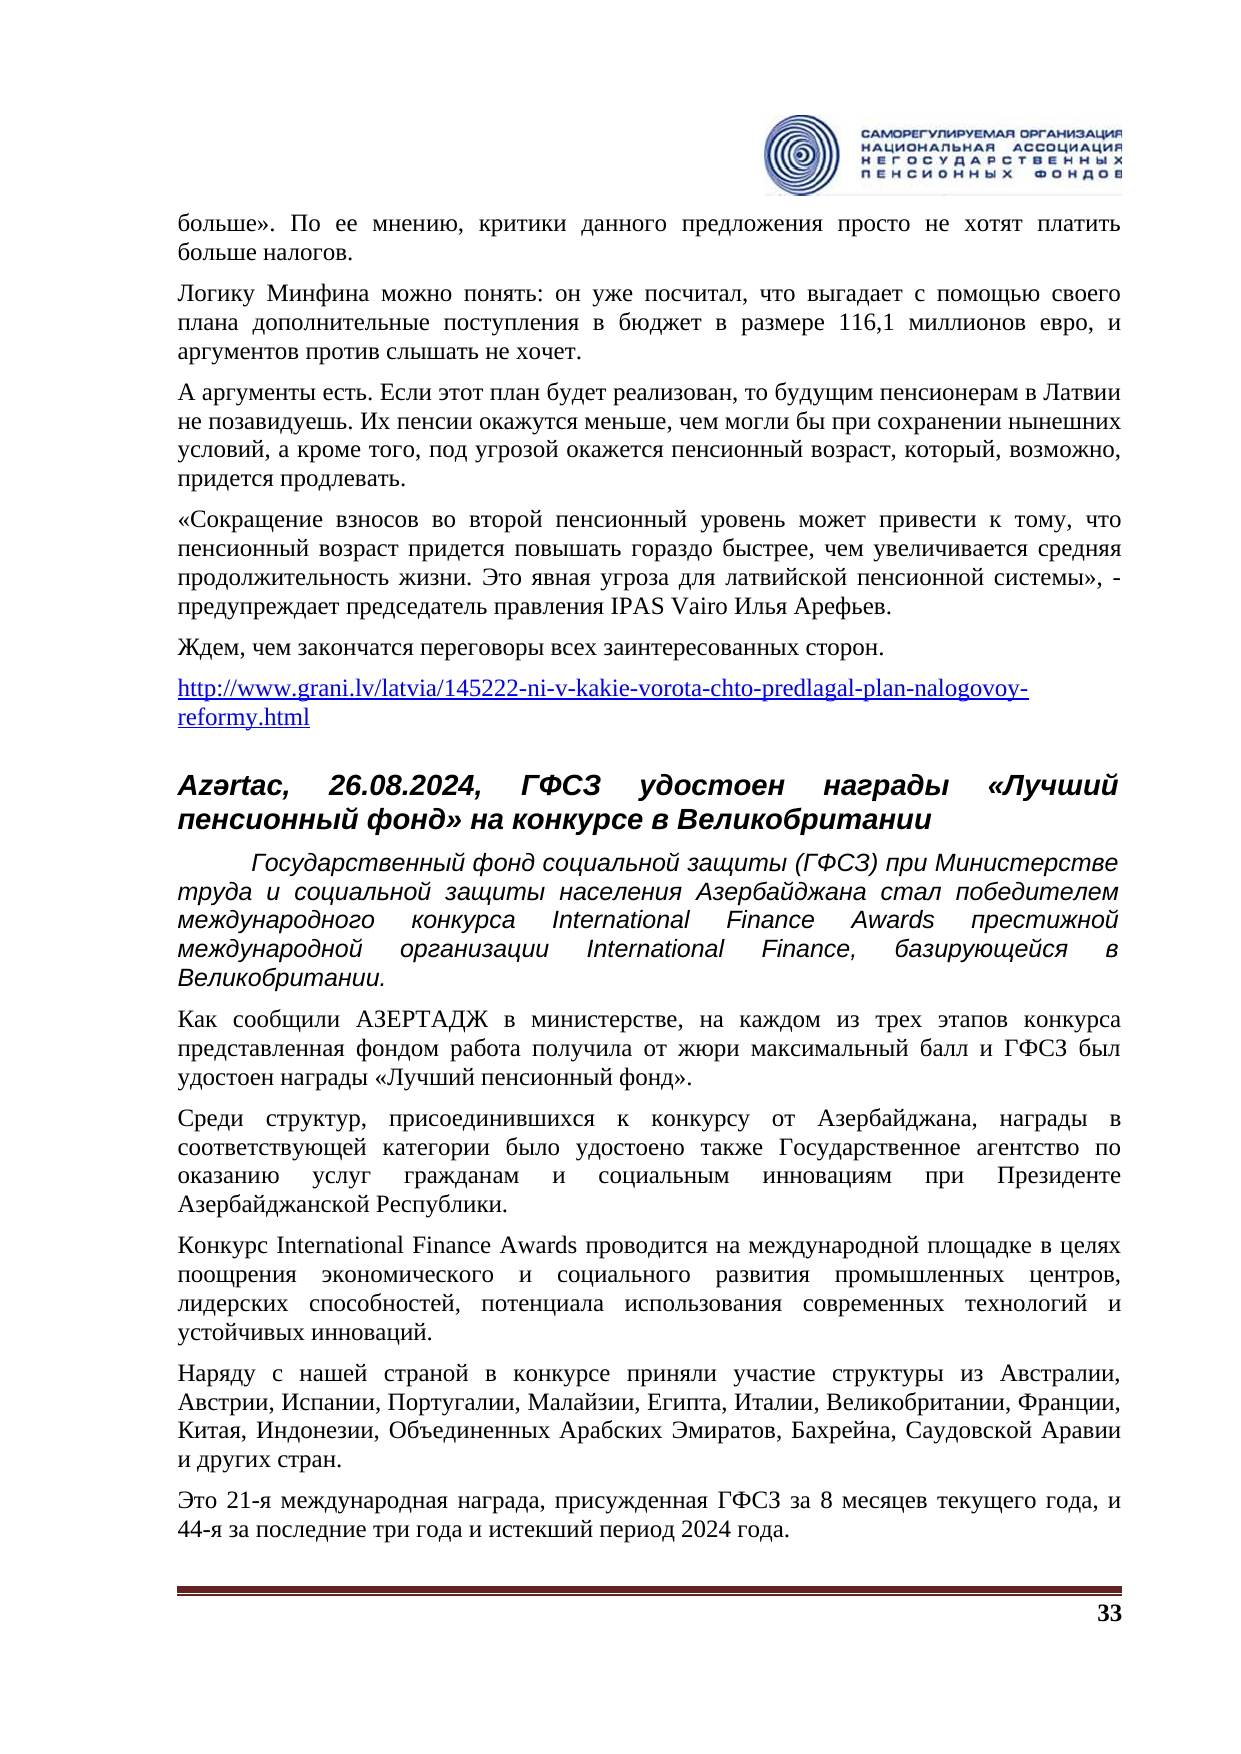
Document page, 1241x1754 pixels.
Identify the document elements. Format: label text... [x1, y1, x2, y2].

text Конкурс International Finance Awards проводится на международной площадке в целях поощрения экономического и социального развития промышленных центров, лидерских способностей, потенциала использования современных технологий и устойчивых инноваций. [177, 1230, 1122, 1345]
subtitle Государственный фонд социальной защиты (ГФСЗ) при Министерстве труда и социальной защиты населения Азербайджана стал победителем международного конкурса International Finance Awards престижной международной организации International Finance, базирующейся в Великобритании. [177, 848, 1122, 992]
text А аргументы есть. Если этот план будет реализован, то будущим пенсионерам в Латвии не позавидуешь. Их пенсии окажутся меньше, чем могли бы при сохранении нынешних условий, а кроме того, под угрозой окажется пенсионный возраст, который, возможно, придется продлевать. [177, 377, 1122, 492]
subtitle Azərtac, 26.08.2024, ГФСЗ удостоен награды «Лучший пенсионный фонд» на конкурсе в Великобритании [177, 768, 1122, 835]
text http://www.grani.lv/latvia/145222-ni-v-kakie-vorota-chto-predlagal-plan-nalogovoy-reformy.html [177, 673, 1122, 731]
text «Сокращение взносов во второй пенсионный уровень может привести к тому, что пенсионный возраст придется повышать гораздо быстрее, чем увеличивается средняя продолжительность жизни. Это явная угроза для латвийской пенсионной системы», - предупреждает председатель правления IPAS Vairo Илья Арефьев. [177, 504, 1122, 619]
text Как сообщили АЗЕРТАДЖ в министерстве, на каждом из трех этапов конкурса представленная фондом работа получила от жюри максимальный балл и ГФСЗ был удостоен награды «Лучший пенсионный фонд». [177, 1004, 1122, 1090]
picture [764, 115, 1123, 196]
text Логику Минфина можно понять: он уже посчитал, что выгадает с помощью своего плана дополнительные поступления в бюджет в размере 116,1 миллионов евро, и аргументов против слышать не хочет. [177, 278, 1122, 364]
text Среди структур, присоединившихся к конкурсу от Азербайджана, награды в соответствующей категории было удостоено также Государственное агентство по оказанию услуг гражданам и социальным инновациям при Президенте Азербайджанской Республики. [177, 1103, 1122, 1218]
text Ждем, чем закончатся переговоры всех заинтересованных сторон. [177, 632, 1122, 661]
text Это 21-я международная награда, присужденная ГФСЗ за 8 месяцев текущего года, и 44-я за последние три года и истекший период 2024 года. [177, 1485, 1122, 1543]
text Наряду с нашей страной в конкурсе приняли участие структуры из Австралии, Австрии, Испании, Португалии, Малайзии, Египта, Италии, Великобритании, Франции, Китая, Индонезии, Объединенных Арабских Эмиратов, Бахрейна, Саудовской Аравии и других стран. [177, 1358, 1122, 1473]
